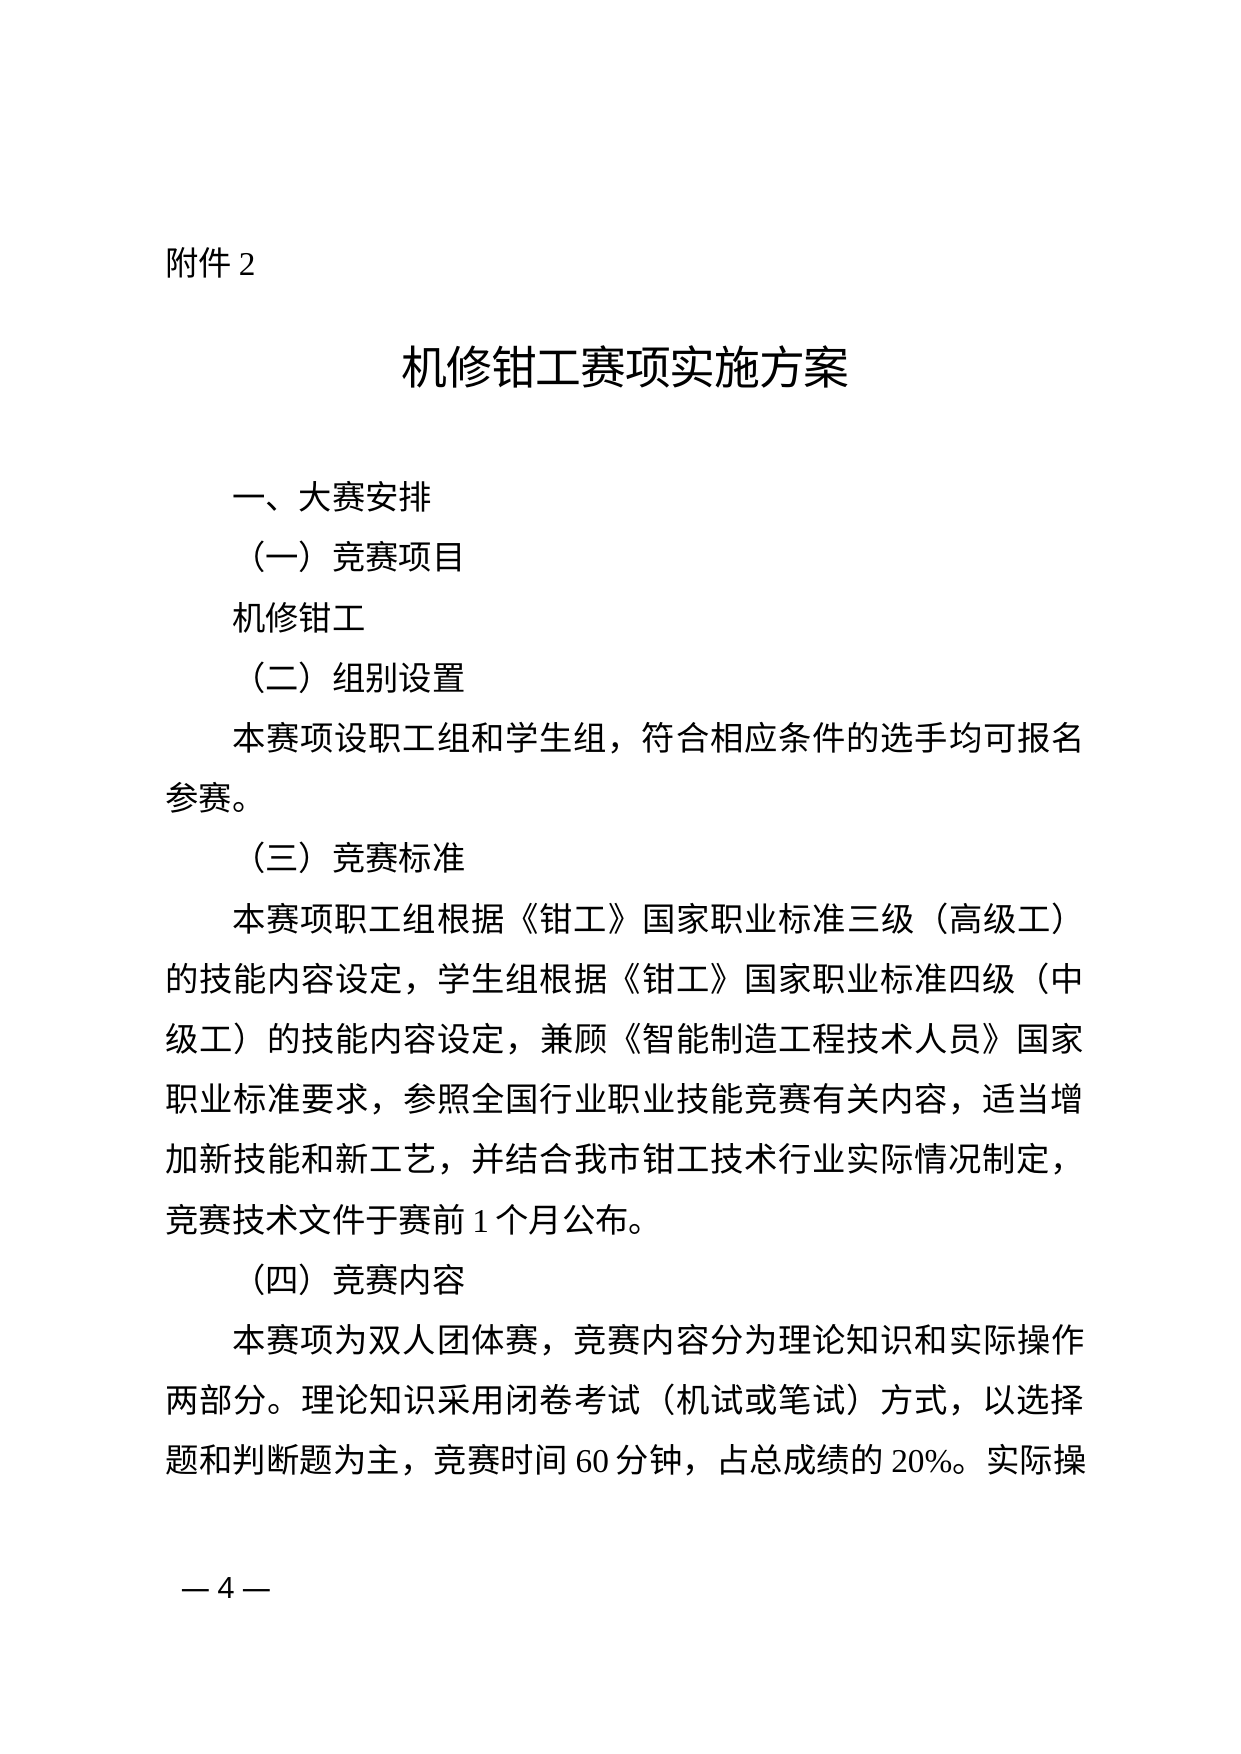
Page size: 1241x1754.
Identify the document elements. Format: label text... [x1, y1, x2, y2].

text （四）竞赛内容 [165, 1242, 1087, 1302]
text （三）竞赛标准 [165, 820, 1087, 880]
text 机修钳工赛项实施方案 [165, 329, 1087, 399]
text 机修钳工 [165, 579, 1087, 639]
text 一、大赛安排 [165, 459, 1087, 519]
text （一）竞赛项目 [165, 519, 1087, 579]
text 附件2 [165, 226, 1087, 295]
text 本赛项职工组根据《钳工》国家职业标准三级（高级工）的技能内容设定，学生组根据《钳工》国家职业标准四级（中级工）的技能内容设定，兼顾《智能制造工程技术人员》国家职业标准要求，参照全国行业职业技能竞赛有关内容，适当增加新技能和新工艺，并结合我市钳工技术行业实际情况制定，竞赛技术文件于赛前1个月公布。 [165, 880, 1087, 1242]
text 本赛项设职工组和学生组，符合相应条件的选手均可报名参赛。 [165, 700, 1087, 820]
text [165, 1302, 1087, 1482]
text （二）组别设置 [165, 639, 1087, 700]
